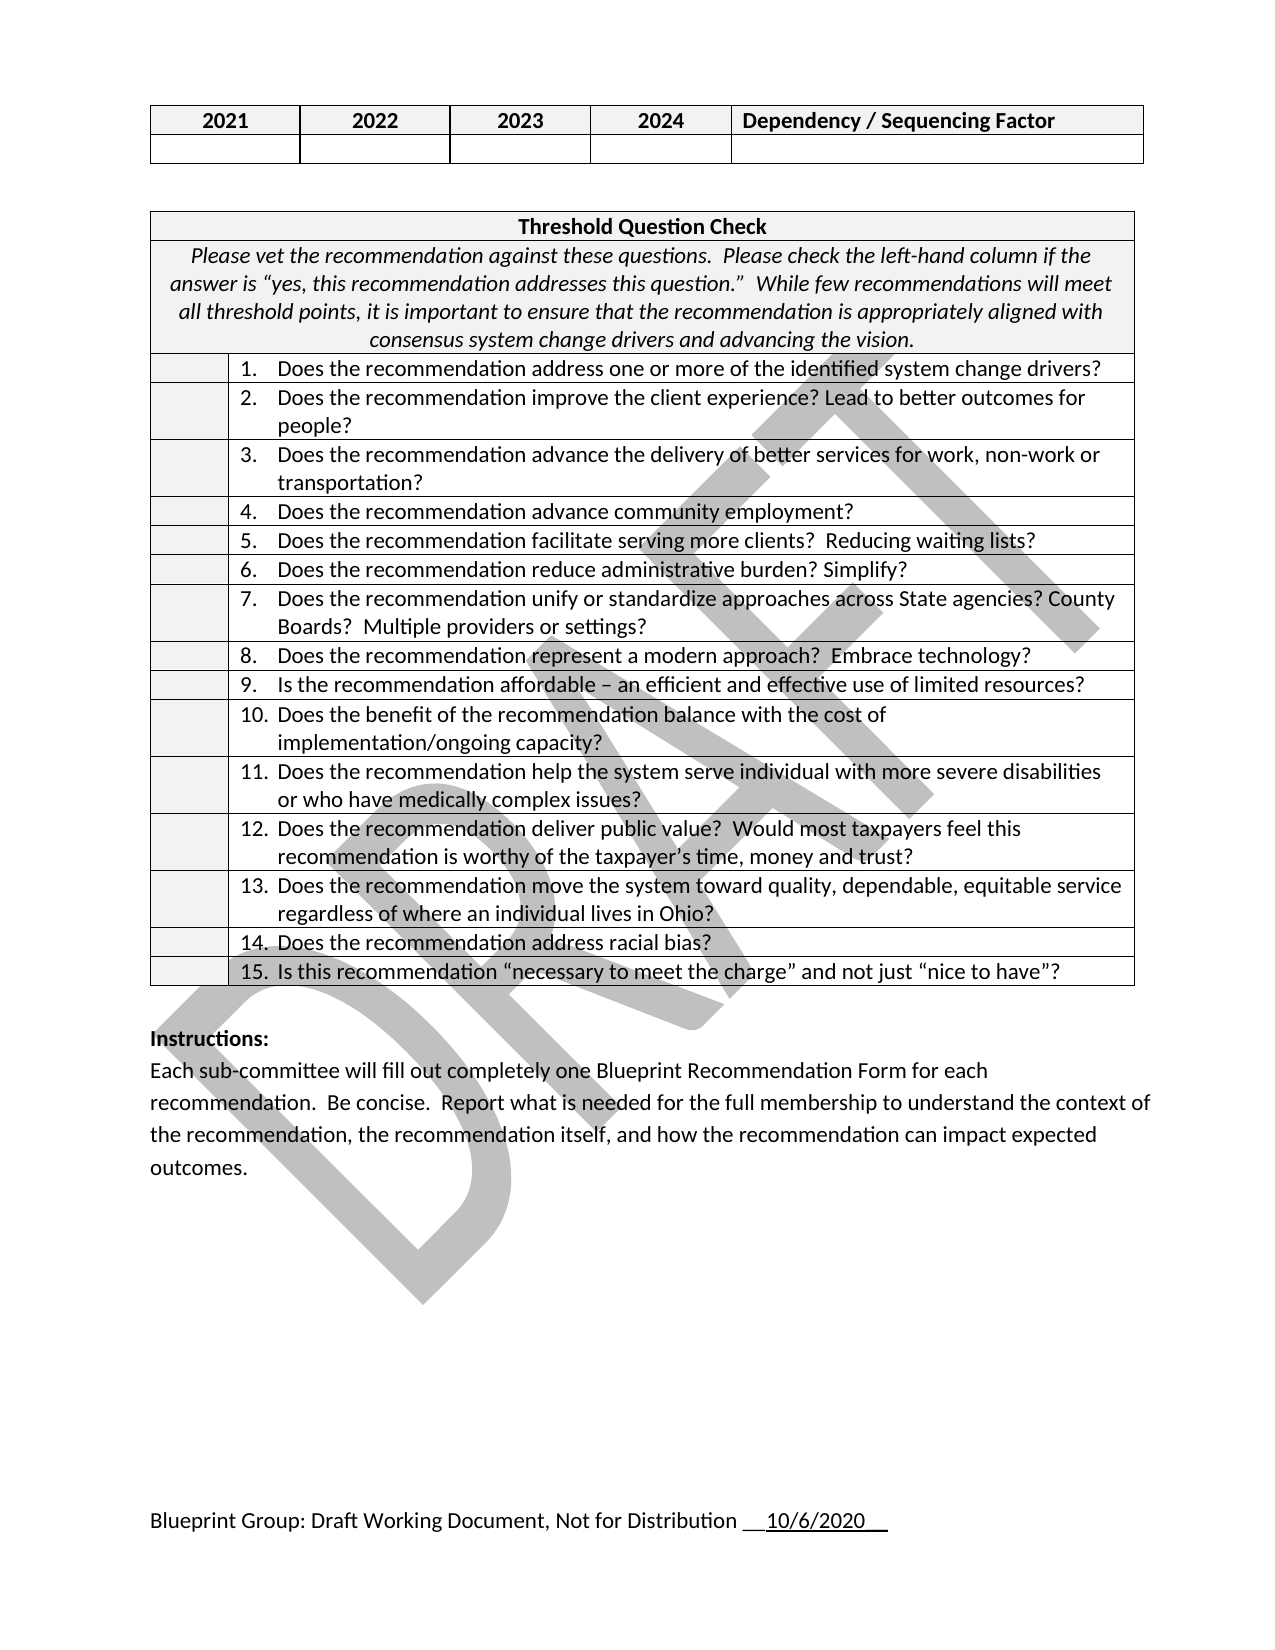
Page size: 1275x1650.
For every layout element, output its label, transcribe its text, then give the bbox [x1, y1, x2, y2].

table_cell Does the recommendation facilitate serving more clients? Reducing waiting lists? [229, 526, 1134, 554]
table_cell Does the recommendation represent a modern approach? Embrace technology? [229, 642, 1134, 669]
table_cell [151, 383, 228, 439]
table_cell [591, 135, 731, 163]
table_cell 2021 [151, 106, 299, 134]
table_cell Does the recommendation advance the delivery of better services for work, non-work or transportation? [229, 440, 1134, 496]
table_cell Does the recommendation address one or more of the identified system change drivers? [229, 354, 1134, 382]
table_cell [151, 700, 228, 756]
table_cell [151, 555, 228, 583]
table_cell [151, 814, 228, 870]
table_cell [151, 135, 299, 163]
text Each sub-committee will fill out completely one Blueprint Recommendation Form for each recommendation. Be concise. Report what is needed for the full membership to understand the context of the recommendation, the recommendation itself, and how the recommendation can impact expected outcomes. [150, 1056, 1155, 1181]
table_cell 2022 [301, 106, 449, 134]
table_cell Please vet the recommendation against these questions. Please check the left-hand column if the answer is “yes, this recommendation addresses this question.” While few recommendations will meet all threshold points, it is important to ensure that the recommendation is appropriately aligned with consensus system change drivers and advancing the vision. [151, 241, 1134, 353]
table_cell [151, 440, 228, 496]
table_cell [151, 497, 228, 525]
table_cell [451, 135, 590, 163]
table_cell Does the recommendation unify or standardize approaches across State agencies? County Boards? Multiple providers or settings? [229, 585, 1134, 641]
table_cell [151, 757, 228, 813]
table_cell [151, 671, 228, 699]
table_cell Is this recommendation “necessary to meet the charge” and not just “nice to have”? [229, 957, 1134, 985]
table_cell [151, 957, 228, 985]
table_cell Does the benefit of the recommendation balance with the cost of implementation/ongoing capacity? [229, 700, 1134, 756]
table_cell [151, 871, 228, 927]
table_cell [151, 526, 228, 554]
table_cell 2023 [451, 106, 590, 134]
table_cell [151, 585, 228, 641]
table_cell Is the recommendation affordable – an efficient and effective use of limited resources? [229, 671, 1134, 699]
text Instructions: [150, 1024, 1155, 1052]
table_header Threshold Question Check [151, 212, 1134, 240]
table_cell Does the recommendation deliver public value? Would most taxpayers feel this recommendation is worthy of the taxpayer’s time, money and trust? [229, 814, 1134, 870]
table_cell Does the recommendation move the system toward quality, dependable, equitable service regardless of where an individual lives in Ohio? [229, 871, 1134, 927]
table_cell [732, 135, 1143, 163]
table_cell Does the recommendation advance community employment? [229, 497, 1134, 525]
table_cell [151, 928, 228, 956]
table_cell Does the recommendation address racial bias? [229, 928, 1134, 956]
table_cell Does the recommendation reduce administrative burden? Simplify? [229, 555, 1134, 583]
table_cell Dependency / Sequencing Factor [732, 106, 1143, 134]
table_cell [301, 135, 449, 163]
table_cell Does the recommendation help the system serve individual with more severe disabilities or who have medically complex issues? [229, 757, 1134, 813]
table_cell Does the recommendation improve the client experience? Lead to better outcomes for people? [229, 383, 1134, 439]
table_cell [151, 354, 228, 382]
table_cell 2024 [591, 106, 731, 134]
table_cell [151, 642, 228, 669]
